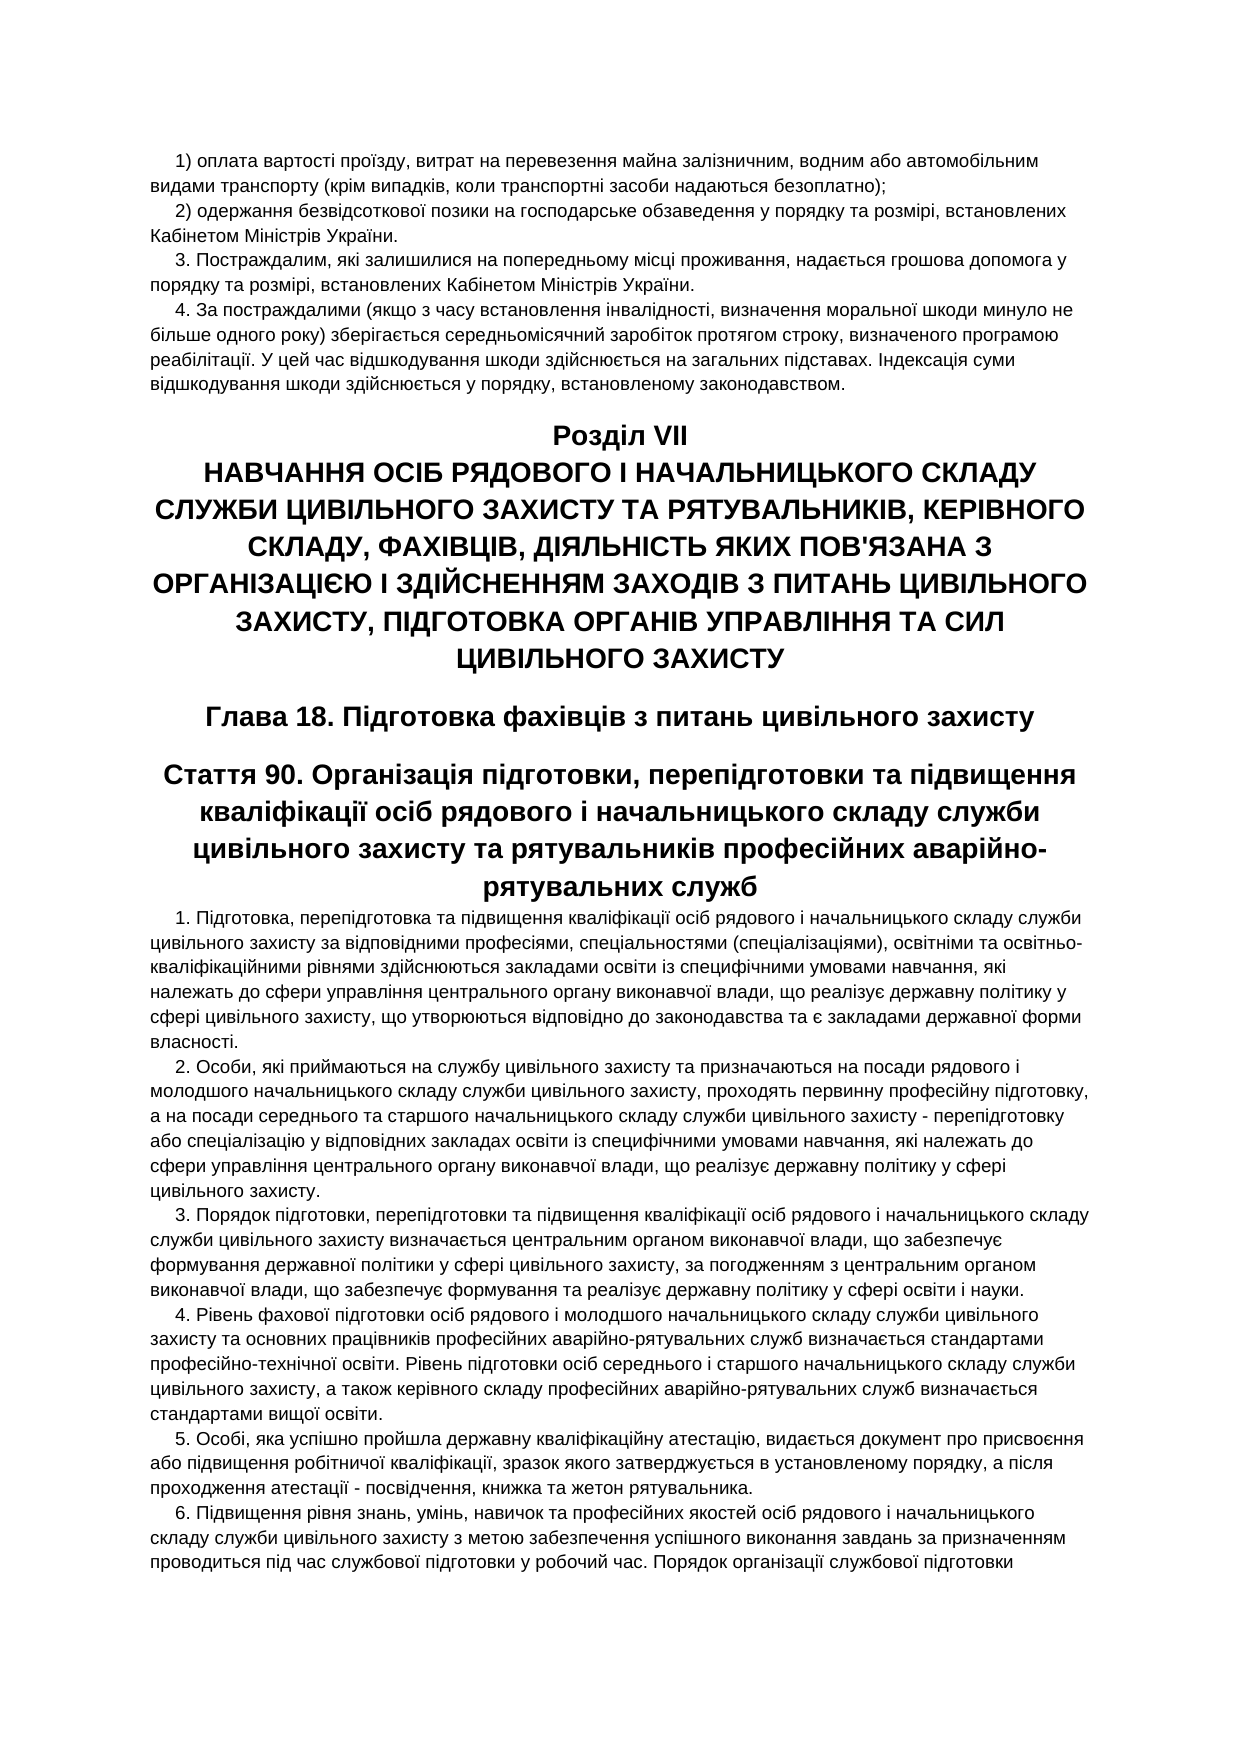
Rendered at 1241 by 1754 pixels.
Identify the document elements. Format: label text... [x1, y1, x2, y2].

text 1) оплата вартості проїзду, витрат на перевезення майна залізничним, водним або автомобільним видами транспорту (крім випадків, коли транспортні засоби надаються безоплатно); [150, 150, 1090, 196]
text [150, 1502, 1090, 1573]
text 5. Особі, яка успішно пройшла державну кваліфікаційну атестацію, видається документ про присвоєння або підвищення робітничої кваліфікації, зразок якого затверджується в установленому порядку, а після проходження атестації - посвідчення, книжка та жетон рятувальника. [150, 1427, 1090, 1498]
subtitle Глава 18. Підготовка фахівців з питань цивільного захисту [150, 700, 1090, 732]
subtitle Розділ VII НАВЧАННЯ ОСІБ РЯДОВОГО І НАЧАЛЬНИЦЬКОГО СКЛАДУ СЛУЖБИ ЦИВІЛЬНОГО ЗАХИСТУ ТА РЯТУВАЛЬНИКІВ, КЕРІВНОГО СКЛАДУ, ФАХІВЦІВ, ДІЯЛЬНІСТЬ ЯКИХ ПОВ'ЯЗАНА З ОРГАНІЗАЦІЄЮ І ЗДІЙСНЕННЯМ ЗАХОДІВ З ПИТАНЬ ЦИВІЛЬНОГО ЗАХИСТУ, ПІДГОТОВКА ОРГАНІВ УПРАВЛІННЯ ТА СИЛ ЦИВІЛЬНОГО ЗАХИСТУ [150, 419, 1090, 674]
text 3. Постраждалим, які залишилися на попередньому місці проживання, надається грошова допомога у порядку та розмірі, встановлених Кабінетом Міністрів України. [150, 249, 1090, 296]
text 3. Порядок підготовки, перепідготовки та підвищення кваліфікації осіб рядового і начальницького складу служби цивільного захисту визначається центральним органом виконавчої влади, що забезпечує формування державної політики у сфері цивільного захисту, за погодженням з центральним органом виконавчої влади, що забезпечує формування та реалізує державну політику у сфері освіти і науки. [150, 1204, 1090, 1300]
text 2) одержання безвідсоткової позики на господарське обзаведення у порядку та розмірі, встановлених Кабінетом Міністрів України. [150, 199, 1090, 246]
subtitle Стаття 90. Організація підготовки, перепідготовки та підвищення кваліфікації осіб рядового і начальницького складу служби цивільного захисту та рятувальників професійних аварійно-рятувальних служб [150, 758, 1090, 902]
text 4. За постраждалими (якщо з часу встановлення інвалідності, визначення моральної шкоди минуло не більше одного року) зберігається середньомісячний заробіток протягом строку, визначеного програмою реабілітації. У цей час відшкодування шкоди здійснюється на загальних підставах. Індексація суми відшкодування шкоди здійснюється у порядку, встановленому законодавством. [150, 299, 1090, 395]
text 2. Особи, які приймаються на службу цивільного захисту та призначаються на посади рядового і молодшого начальницького складу служби цивільного захисту, проходять первинну професійну підготовку, а на посади середнього та старшого начальницького складу служби цивільного захисту - перепідготовку або спеціалізацію у відповідних закладах освіти із специфічними умовами навчання, які належать до сфери управління центрального органу виконавчої влади, що реалізує державну політику у сфері цивільного захисту. [150, 1055, 1090, 1201]
text 4. Рівень фахової підготовки осіб рядового і молодшого начальницького складу служби цивільного захисту та основних працівників професійних аварійно-рятувальних служб визначається стандартами професійно-технічної освіти. Рівень підготовки осіб середнього і старшого начальницького складу служби цивільного захисту, а також керівного складу професійних аварійно-рятувальних служб визначається стандартами вищої освіти. [150, 1303, 1090, 1424]
text 1. Підготовка, перепідготовка та підвищення кваліфікації осіб рядового і начальницького складу служби цивільного захисту за відповідними професіями, спеціальностями (спеціалізаціями), освітніми та освітньо-кваліфікаційними рівнями здійснюються закладами освіти із специфічними умовами навчання, які належать до сфери управління центрального органу виконавчої влади, що реалізує державну політику у сфері цивільного захисту, що утворюються відповідно до законодавства та є закладами державної форми власності. [150, 907, 1090, 1052]
